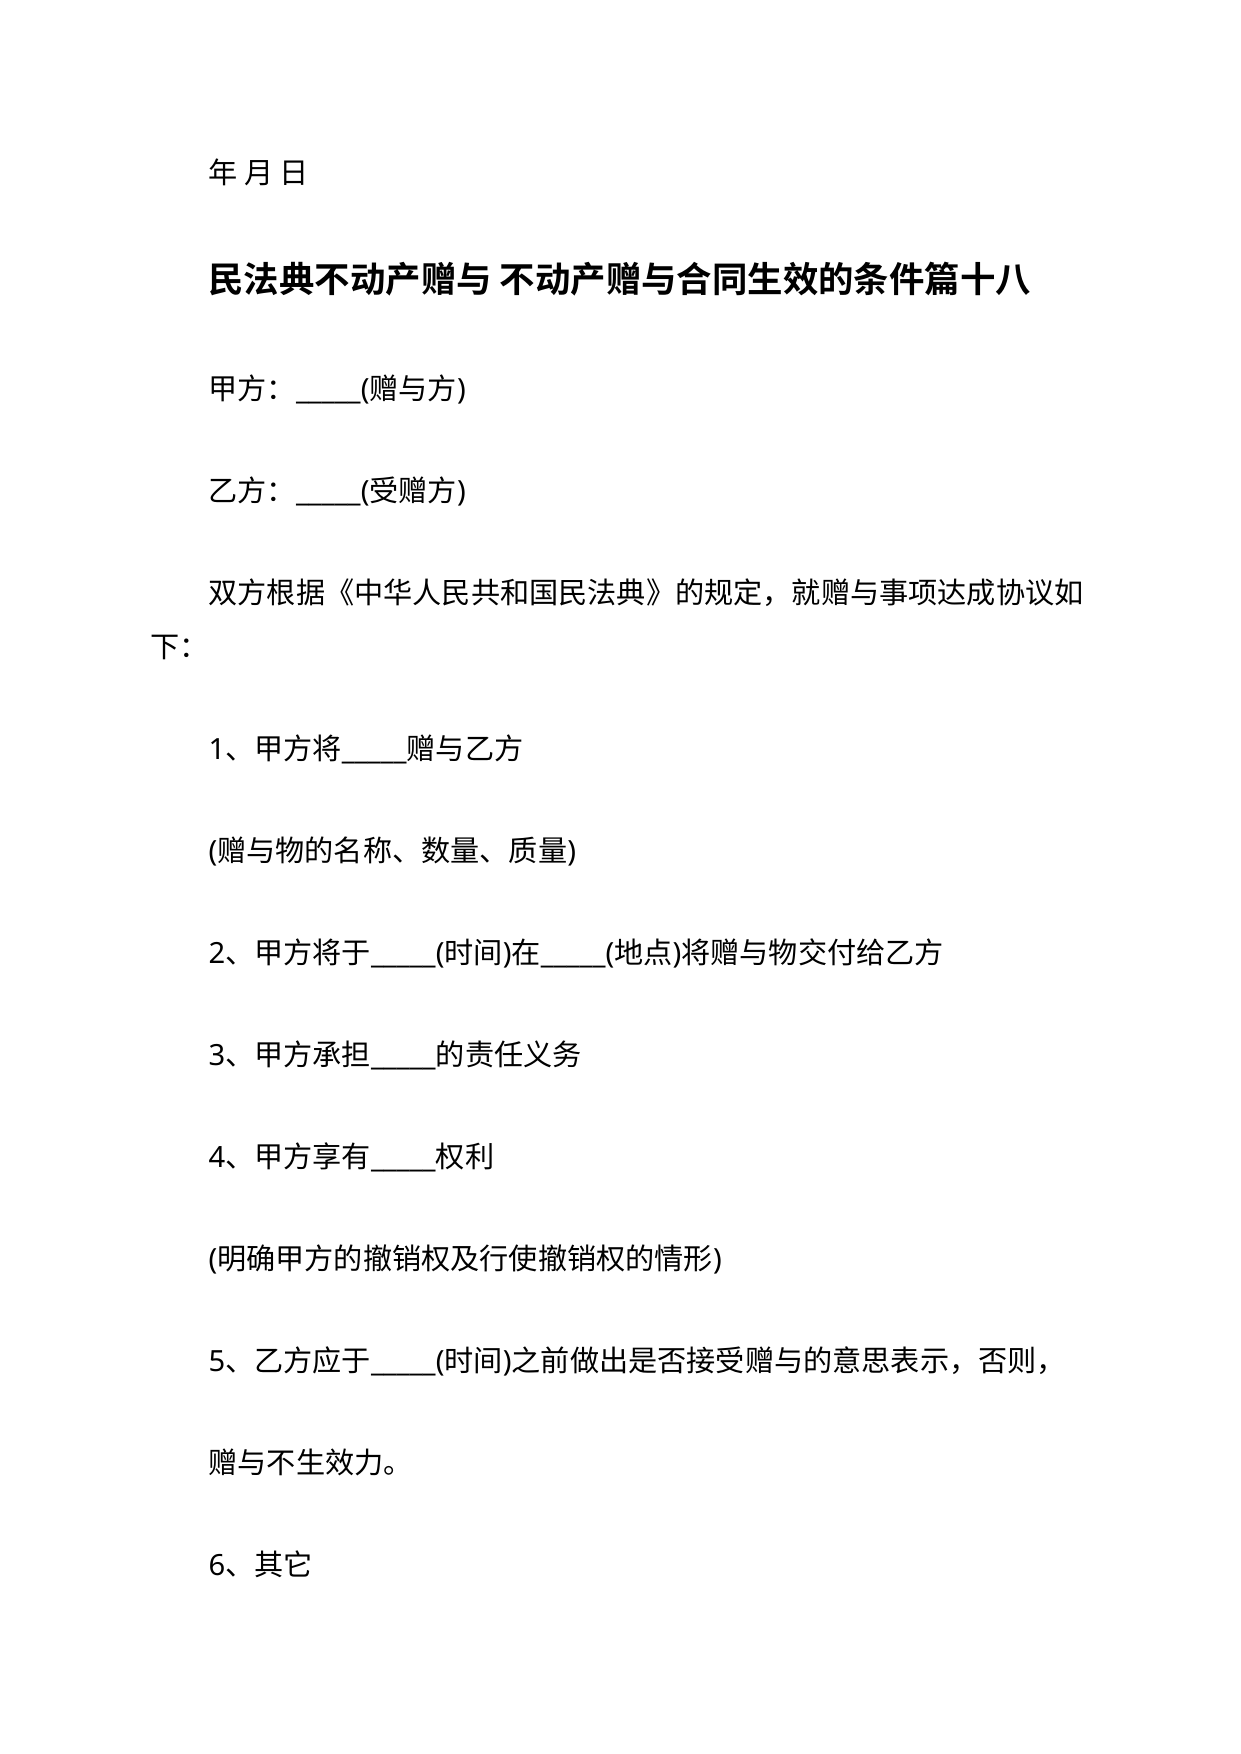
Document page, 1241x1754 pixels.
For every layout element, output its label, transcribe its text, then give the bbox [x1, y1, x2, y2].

text 年 月 日 [150, 150, 1090, 192]
text 双方根据《中华人民共和国民法典》的规定，就赠与事项达成协议如下： [150, 569, 1090, 666]
text 甲方：_____(赠与方) [150, 365, 1090, 408]
text 4、甲方享有_____权利 [150, 1134, 1090, 1176]
text 民法典不动产赠与 不动产赠与合同生效的条件篇十八 [150, 252, 1090, 303]
text 6、其它 [150, 1541, 1090, 1584]
text 3、甲方承担_____的责任义务 [150, 1032, 1090, 1074]
text 5、乙方应于_____(时间)之前做出是否接受赠与的意思表示，否则， [150, 1338, 1090, 1380]
text (明确甲方的撤销权及行使撤销权的情形) [150, 1236, 1090, 1278]
text 1、甲方将_____赠与乙方 [150, 726, 1090, 768]
text 赠与不生效力。 [150, 1440, 1090, 1482]
text 2、甲方将于_____(时间)在_____(地点)将赠与物交付给乙方 [150, 930, 1090, 972]
text (赠与物的名称、数量、质量) [150, 828, 1090, 870]
text 乙方：_____(受赠方) [150, 467, 1090, 509]
